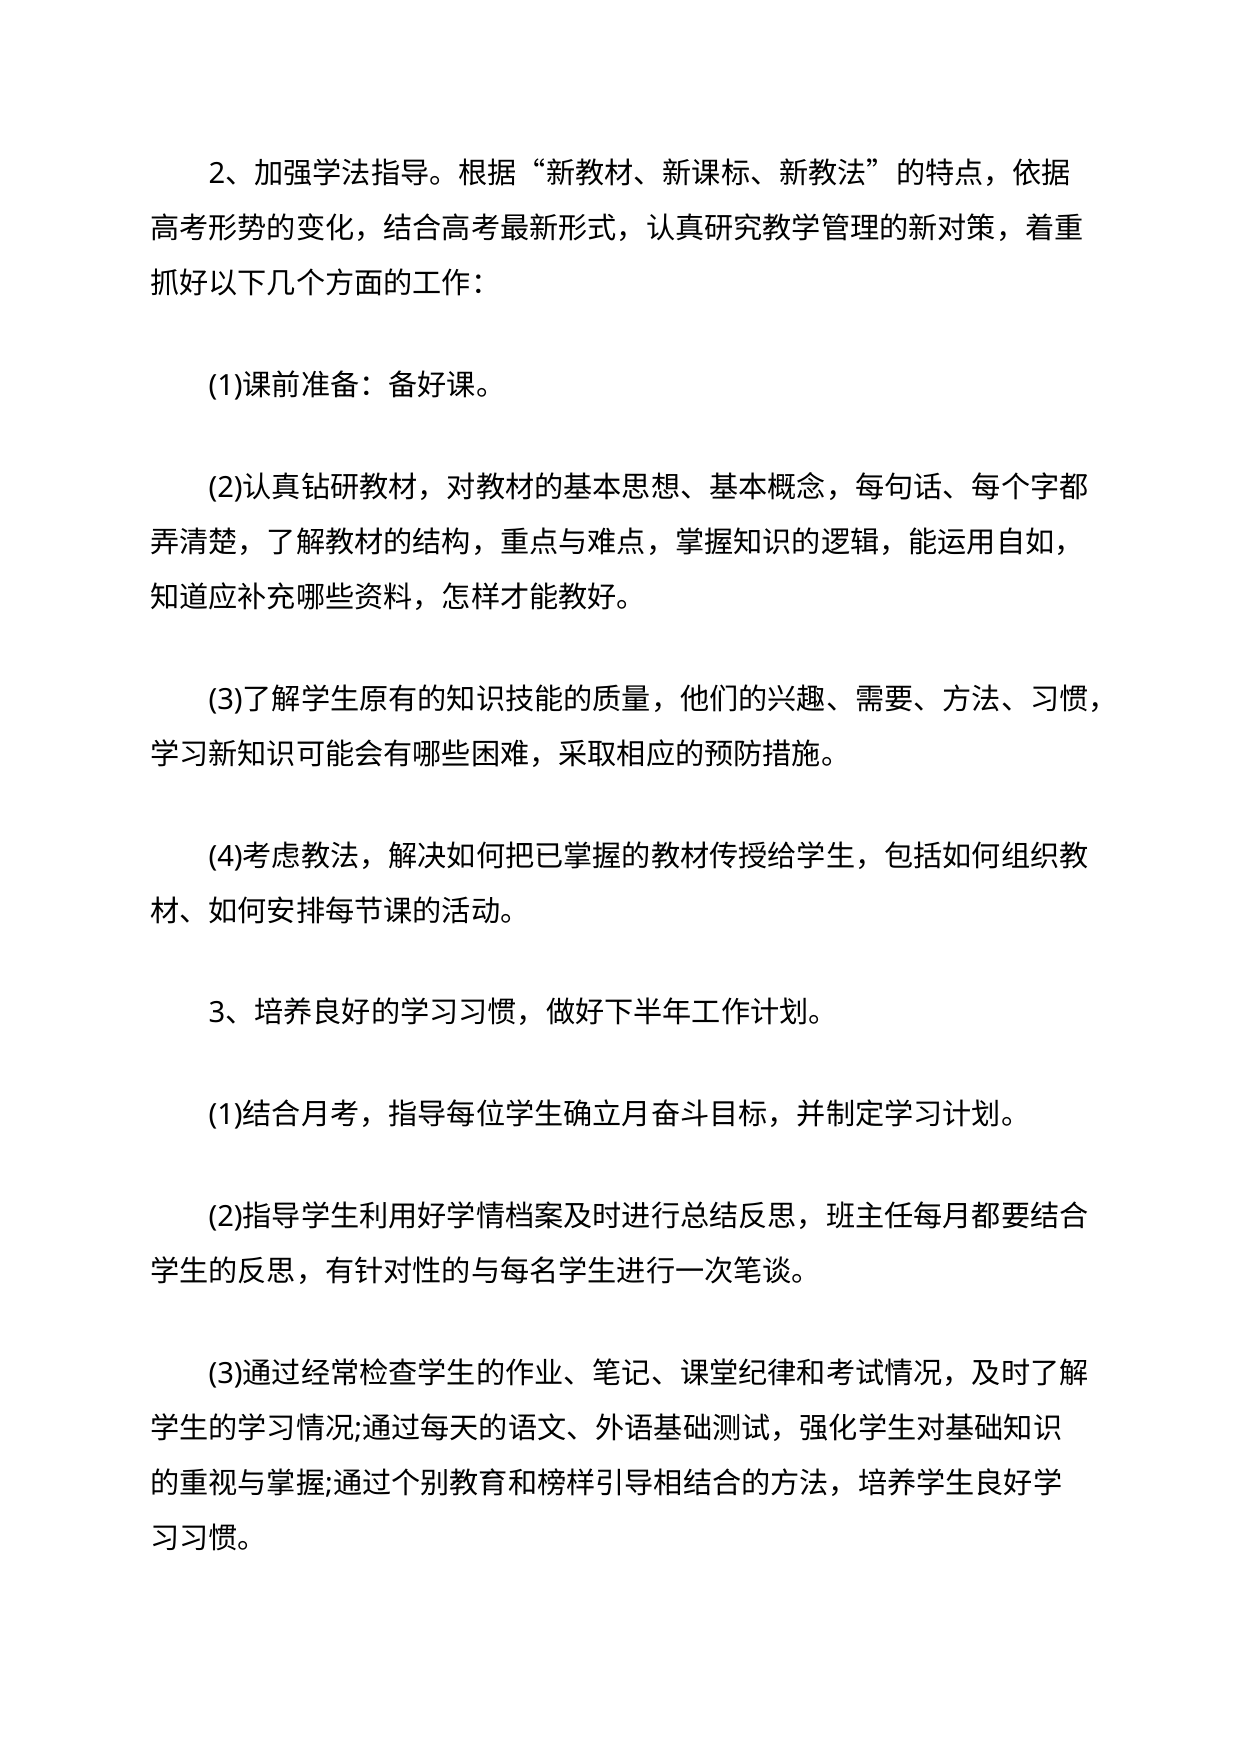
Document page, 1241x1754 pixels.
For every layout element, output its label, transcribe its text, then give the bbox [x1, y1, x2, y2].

text (2)指导学生利用好学情档案及时进行总结反思，班主任每月都要结合学生的反思，有针对性的与每名学生进行一次笔谈。 [150, 1193, 1090, 1290]
text (3)通过经常检查学生的作业、笔记、课堂纪律和考试情况，及时了解学生的学习情况;通过每天的语文、外语基础测试，强化学生对基础知识的重视与掌握;通过个别教育和榜样引导相结合的方法，培养学生良好学习习惯。 [150, 1349, 1090, 1557]
text (1)课前准备：备好课。 [150, 362, 1090, 404]
text (4)考虑教法，解决如何把已掌握的教材传授给学生，包括如何组织教材、如何安排每节课的活动。 [150, 832, 1090, 929]
text 2、加强学法指导。根据“新教材、新课标、新教法”的特点，依据高考形势的变化，结合高考最新形式，认真研究教学管理的新对策，着重抓好以下几个方面的工作： [150, 150, 1090, 302]
text 3、培养良好的学习习惯，做好下半年工作计划。 [150, 989, 1090, 1031]
text (1)结合月考，指导每位学生确立月奋斗目标，并制定学习计划。 [150, 1091, 1090, 1133]
text (2)认真钻研教材，对教材的基本思想、基本概念，每句话、每个字都弄清楚，了解教材的结构，重点与难点，掌握知识的逻辑，能运用自如，知道应补充哪些资料，怎样才能教好。 [150, 464, 1090, 616]
text (3)了解学生原有的知识技能的质量，他们的兴趣、需要、方法、习惯，学习新知识可能会有哪些困难，采取相应的预防措施。 [150, 675, 1090, 773]
